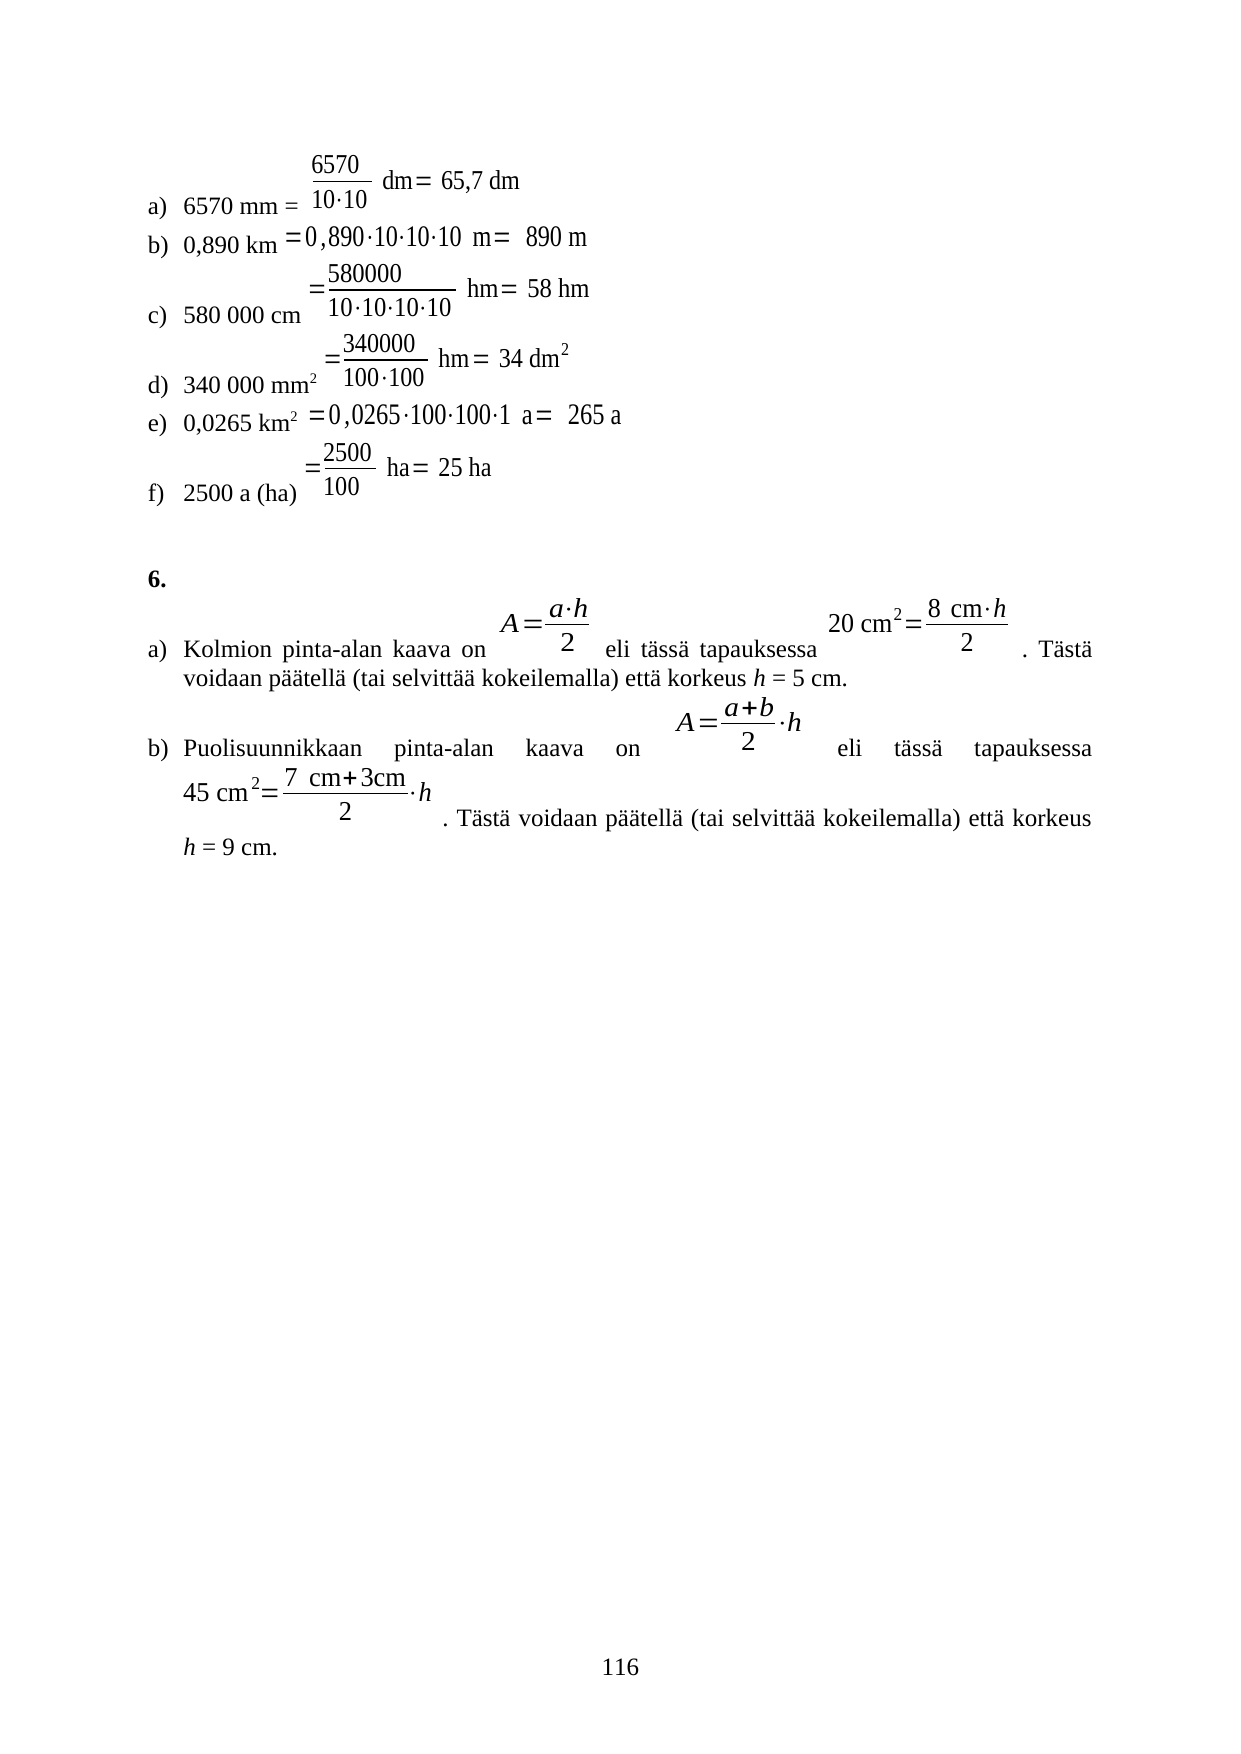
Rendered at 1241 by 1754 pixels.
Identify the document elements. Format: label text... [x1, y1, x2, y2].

list Puolisuunnikkaan pinta-alan kaava on eli tässä tapauksessa . Tästä voidaan päätellä (tai selvittää kokeilemalla) että korkeus h = 9 cm. [148, 692, 1092, 861]
list 2500 a (ha) [148, 437, 1092, 507]
list 0,890 km [148, 220, 1092, 258]
list 0,0265 km2 [148, 398, 1092, 437]
list 340 000 mm2 [148, 328, 1092, 398]
list 6570 mm = [148, 150, 1092, 220]
list Kolmion pinta-alan kaava on eli tässä tapauksessa . Tästä voidaan päätellä (tai selvittää kokeilemalla) että korkeus h = 5 cm. [148, 593, 1092, 692]
list 580 000 cm [148, 258, 1092, 328]
